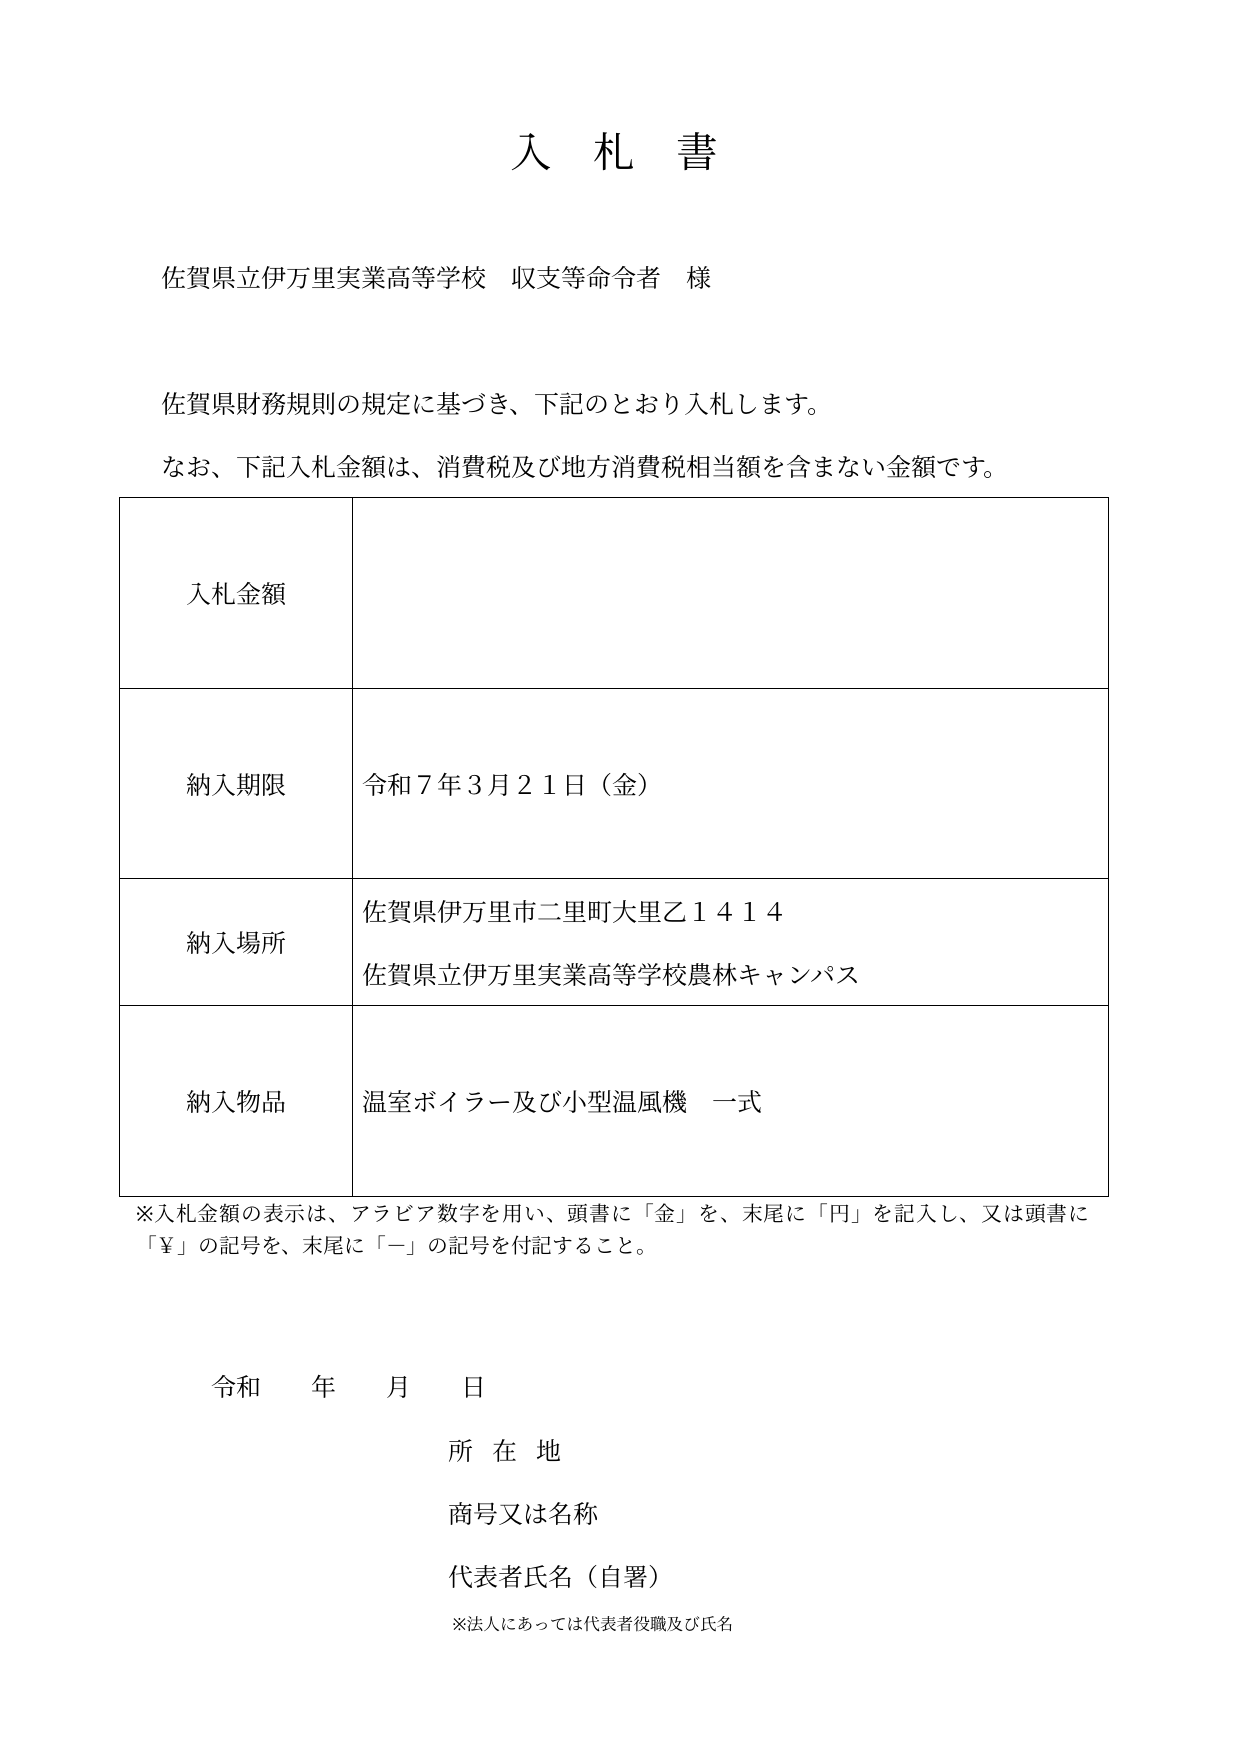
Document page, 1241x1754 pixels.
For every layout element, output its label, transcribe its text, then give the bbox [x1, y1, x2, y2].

text 入 札 書 [136, 118, 1092, 182]
text ※入札金額の表示は、アラビア数字を用い、頭書に「金」を、末尾に「円」を記入し、又は頭書に「￥」の記号を、末尾に「－」の記号を付記すること。 [136, 1197, 1092, 1260]
text ※法人にあっては代表者役職及び氏名 [136, 1607, 993, 1639]
text 佐賀県財務規則の規定に基づき、下記のとおり入札します。 [136, 371, 1092, 434]
text 佐賀県立伊万里実業高等学校 収支等命令者 様 [136, 245, 1092, 308]
text なお、下記入札金額は、消費税及び地方消費税相当額を含まない金額です。 [136, 434, 1092, 497]
table_cell 納入物品 [120, 1006, 352, 1196]
table_header 入札金額 [120, 498, 352, 688]
text 代表者氏名（自署） [136, 1544, 993, 1607]
text 令和 年 月 日 [136, 1354, 1092, 1418]
table_cell 納入期限 [120, 689, 352, 878]
table_cell 納入場所 [120, 879, 352, 1005]
table_header [353, 498, 1108, 688]
table_cell 令和７年３月２１日（金） [353, 689, 1108, 878]
text 商号又は名称 [136, 1481, 992, 1544]
text 所在地 [136, 1418, 1092, 1481]
table_cell 温室ボイラー及び小型温風機 一式 [353, 1006, 1108, 1196]
table_cell 佐賀県伊万里市二里町大里乙１４１４ 佐賀県立伊万里実業高等学校農林キャンパス [353, 879, 1108, 1005]
